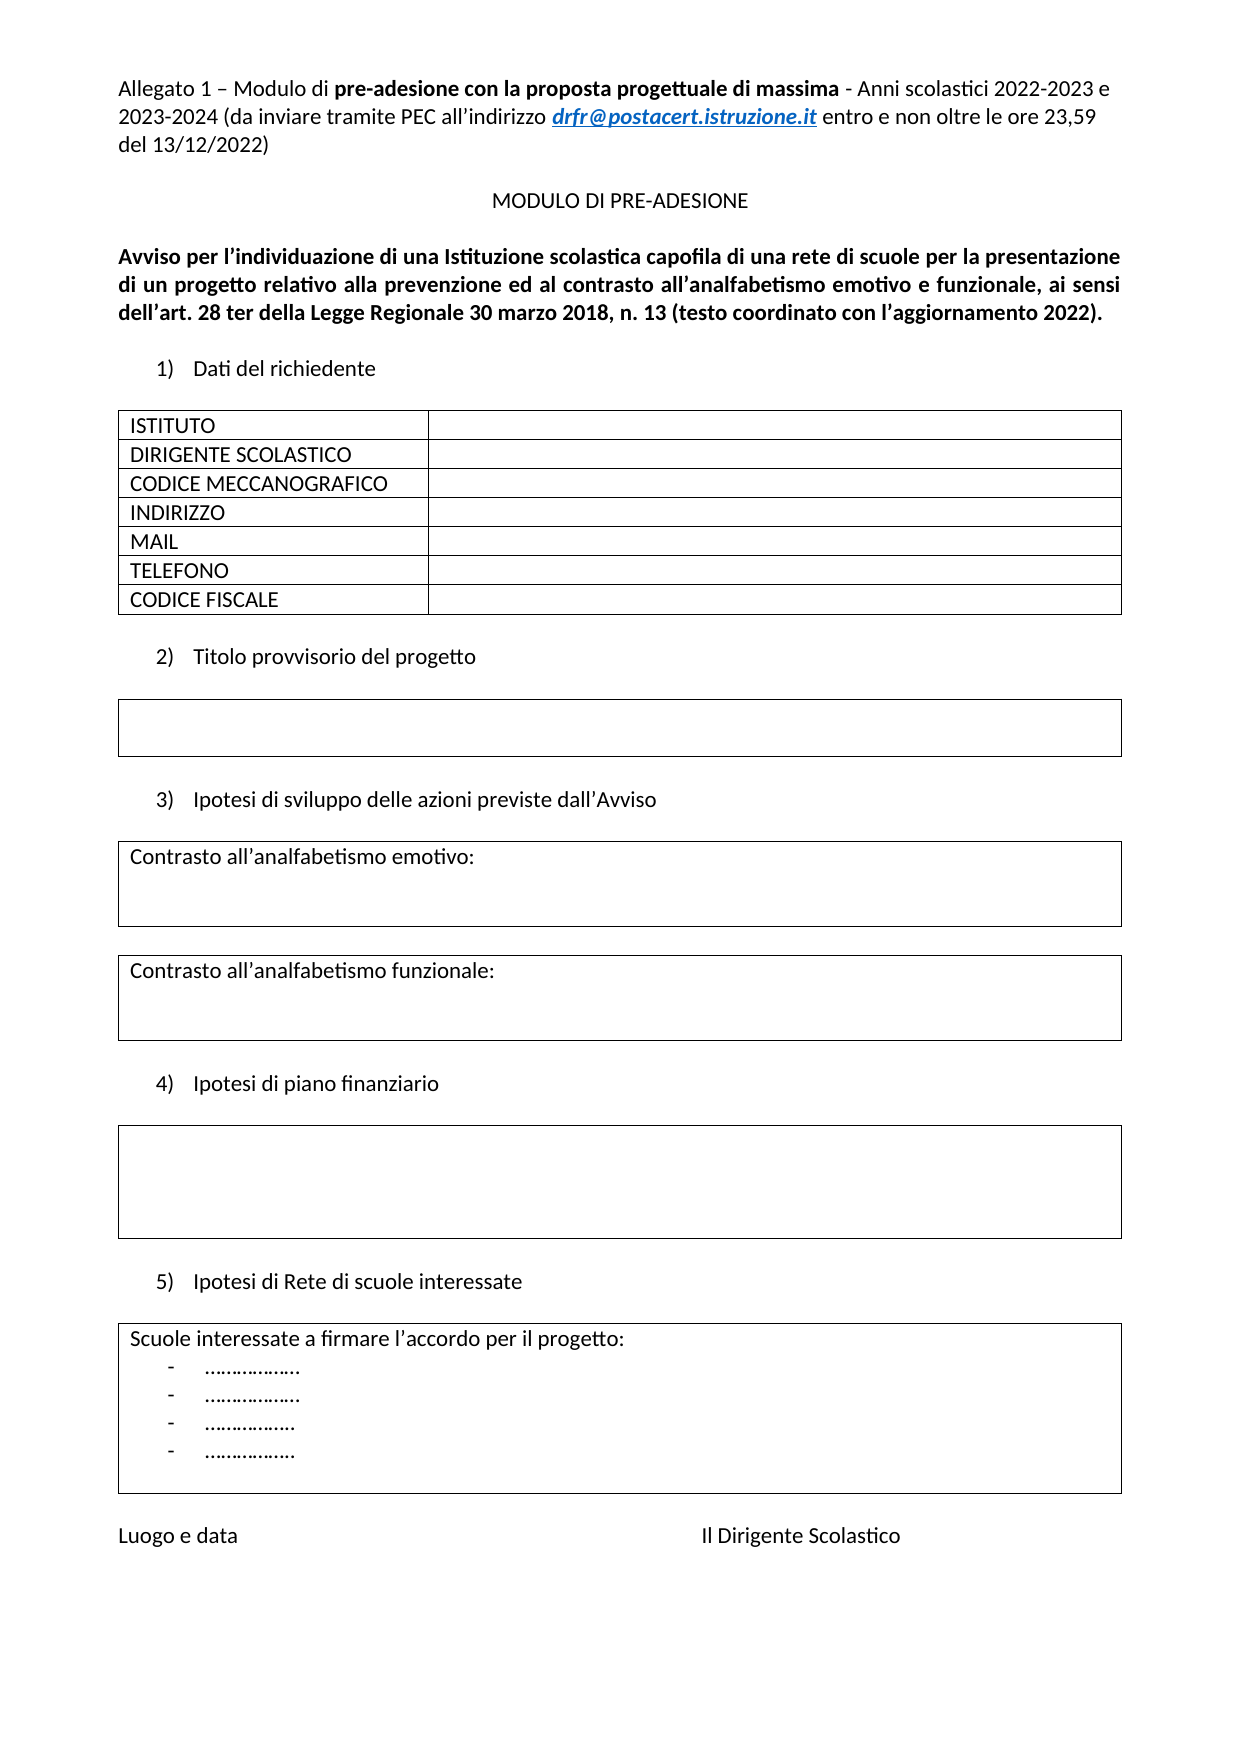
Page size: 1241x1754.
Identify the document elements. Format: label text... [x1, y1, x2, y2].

table_header Contrasto all’analfabetismo funzionale: [119, 956, 1121, 1040]
table_cell [429, 498, 1121, 526]
table_cell [429, 469, 1121, 497]
table_header Contrasto all’analfabetismo emotivo: [119, 842, 1121, 926]
table_cell TELEFONO [119, 556, 428, 584]
list Ipotesi di Rete di scuole interessate [156, 1267, 1122, 1295]
table_cell INDIRIZZO [119, 498, 428, 526]
list Ipotesi di sviluppo delle azioni previste dall’Avviso [156, 785, 1122, 813]
table_cell [429, 556, 1121, 584]
table_header Scuole interessate a firmare l’accordo per il progetto: ……………… ……………… …………….. …………….. [119, 1324, 1121, 1492]
list Titolo provvisorio del progetto [156, 642, 1122, 671]
table_header [119, 1126, 1121, 1238]
table_cell CODICE MECCANOGRAFICO [119, 469, 428, 497]
list Ipotesi di piano finanziario [156, 1069, 1122, 1097]
text Luogo e data Il Dirigente Scolastico [118, 1522, 1122, 1549]
table_cell DIRIGENTE SCOLASTICO [119, 440, 428, 468]
table_cell [429, 440, 1121, 468]
table_header [429, 411, 1121, 439]
table_cell CODICE FISCALE [119, 585, 428, 613]
table_cell MAIL [119, 527, 428, 555]
table_cell [429, 527, 1121, 555]
table_header [119, 700, 1121, 756]
table_header ISTITUTO [119, 411, 428, 439]
text MODULO DI PRE-ADESIONE [118, 186, 1122, 214]
list Dati del richiedente [156, 354, 1122, 382]
table_cell [429, 585, 1121, 613]
text Avviso per l’individuazione di una Istituzione scolastica capofila di una rete di scuole per la presentazione di un progetto relativo alla prevenzione ed al contrasto all’analfabetismo emotivo e funzionale, ai sensi dell’art. 28 ter della Legge Regionale 30 marzo 2018, n. 13 (testo coordinato con l’aggiornamento 2022). [118, 242, 1122, 326]
